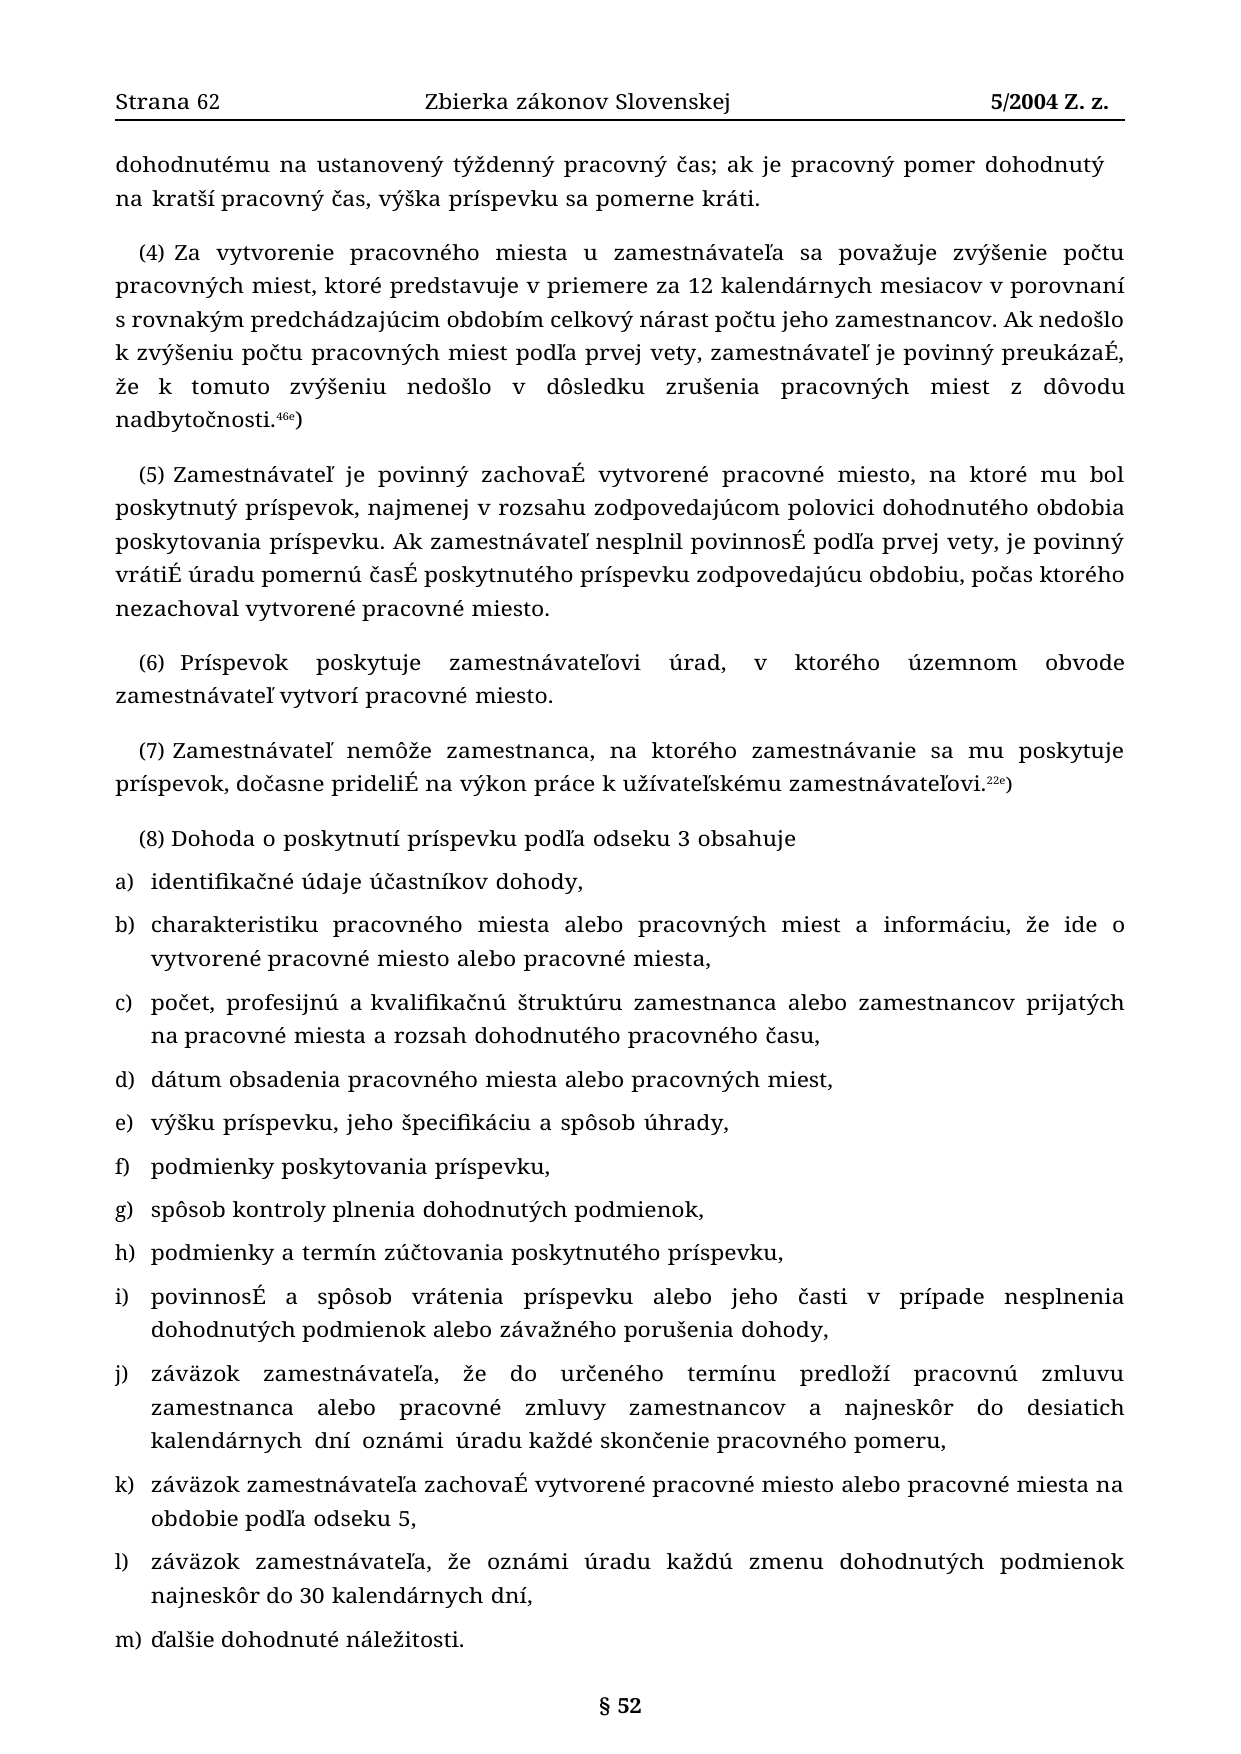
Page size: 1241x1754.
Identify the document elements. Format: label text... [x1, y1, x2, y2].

list Príspevok poskytuje zamestnávateľovi úrad, v ktorého územnom obvode zamestnávateľ vytvorí pracovné miesto. [115, 648, 1125, 710]
list povinnosÉ a spôsob vrátenia príspevku alebo jeho časti v prípade nesplnenia dohodnutých podmienok alebo závažného porušenia dohody, [115, 1282, 1125, 1344]
list ďalšie dohodnuté náležitosti. [115, 1625, 1136, 1653]
list záväzok zamestnávateľa, že do určeného termínu predloží pracovnú zmluvu zamestnanca alebo pracovné zmluvy zamestnancov a najneskôr do desiatich kalendárnych dní oznámi úradu každé skončenie pracovného pomeru, [115, 1359, 1125, 1455]
list Zamestnávateľ je povinný zachovaÉ vytvorené pracovné miesto, na ktoré mu bol poskytnutý príspevok, najmenej v rozsahu zodpovedajúcom polovici dohodnutého obdobia poskytovania príspevku. Ak zamestnávateľ nesplnil povinnosÉ podľa prvej vety, je povinný vrátiÉ úradu pomernú časÉ poskytnutého príspevku zodpovedajúcu obdobiu, počas ktorého nezachoval vytvorené pracovné miesto. [115, 460, 1125, 622]
list Zamestnávateľ nemôže zamestnanca, na ktorého zamestnávanie sa mu poskytuje príspevok, dočasne prideliÉ na výkon práce k užívateľskému zamestnávateľovi.22e) [115, 736, 1125, 798]
list Za vytvorenie pracovného miesta u zamestnávateľa sa považuje zvýšenie počtu pracovných miest, ktoré predstavuje v priemere za 12 kalendárnych mesiacov v porovnaní s rovnakým predchádzajúcim obdobím celkový nárast počtu jeho zamestnancov. Ak nedošlo k zvýšeniu počtu pracovných miest podľa prvej vety, zamestnávateľ je povinný preukázaÉ, že k tomuto zvýšeniu nedošlo v dôsledku zrušenia pracovných miest z dôvodu nadbytočnosti.46e) [115, 238, 1125, 434]
list podmienky poskytovania príspevku, [115, 1152, 1136, 1180]
list charakteristiku pracovného miesta alebo pracovných miest a informáciu, že ide o vytvorené pracovné miesto alebo pracovné miesta, [115, 910, 1125, 972]
list Dohoda o poskytnutí príspevku podľa odseku 3 obsahuje [139, 824, 1136, 852]
list výšku príspevku, jeho špecifikáciu a spôsob úhrady, [115, 1108, 1136, 1137]
list podmienky a termín zúčtovania poskytnutého príspevku, [115, 1238, 1136, 1267]
list záväzok zamestnávateľa, že oznámi úradu každú zmenu dohodnutých podmienok najneskôr do 30 kalendárnych dní, [115, 1547, 1125, 1609]
list spôsob kontroly plnenia dohodnutých podmienok, [115, 1195, 1136, 1223]
list záväzok zamestnávateľa zachovaÉ vytvorené pracovné miesto alebo pracovné miesta na obdobie podľa odseku 5, [115, 1470, 1125, 1532]
list dátum obsadenia pracovného miesta alebo pracovných miest, [115, 1065, 1136, 1094]
text dohodnutému na ustanovený týždenný pracovný čas; ak je pracovný pomer dohodnutý na kratší pracovný čas, výška príspevku sa pomerne kráti. [115, 150, 1126, 212]
list počet, profesijnú a kvalifikačnú štruktúru zamestnanca alebo zamestnancov prijatých na pracovné miesta a rozsah dohodnutého pracovného času, [115, 988, 1125, 1050]
list identifikačné údaje účastníkov dohody, [115, 867, 1136, 896]
text § 52 [115, 1692, 1125, 1720]
